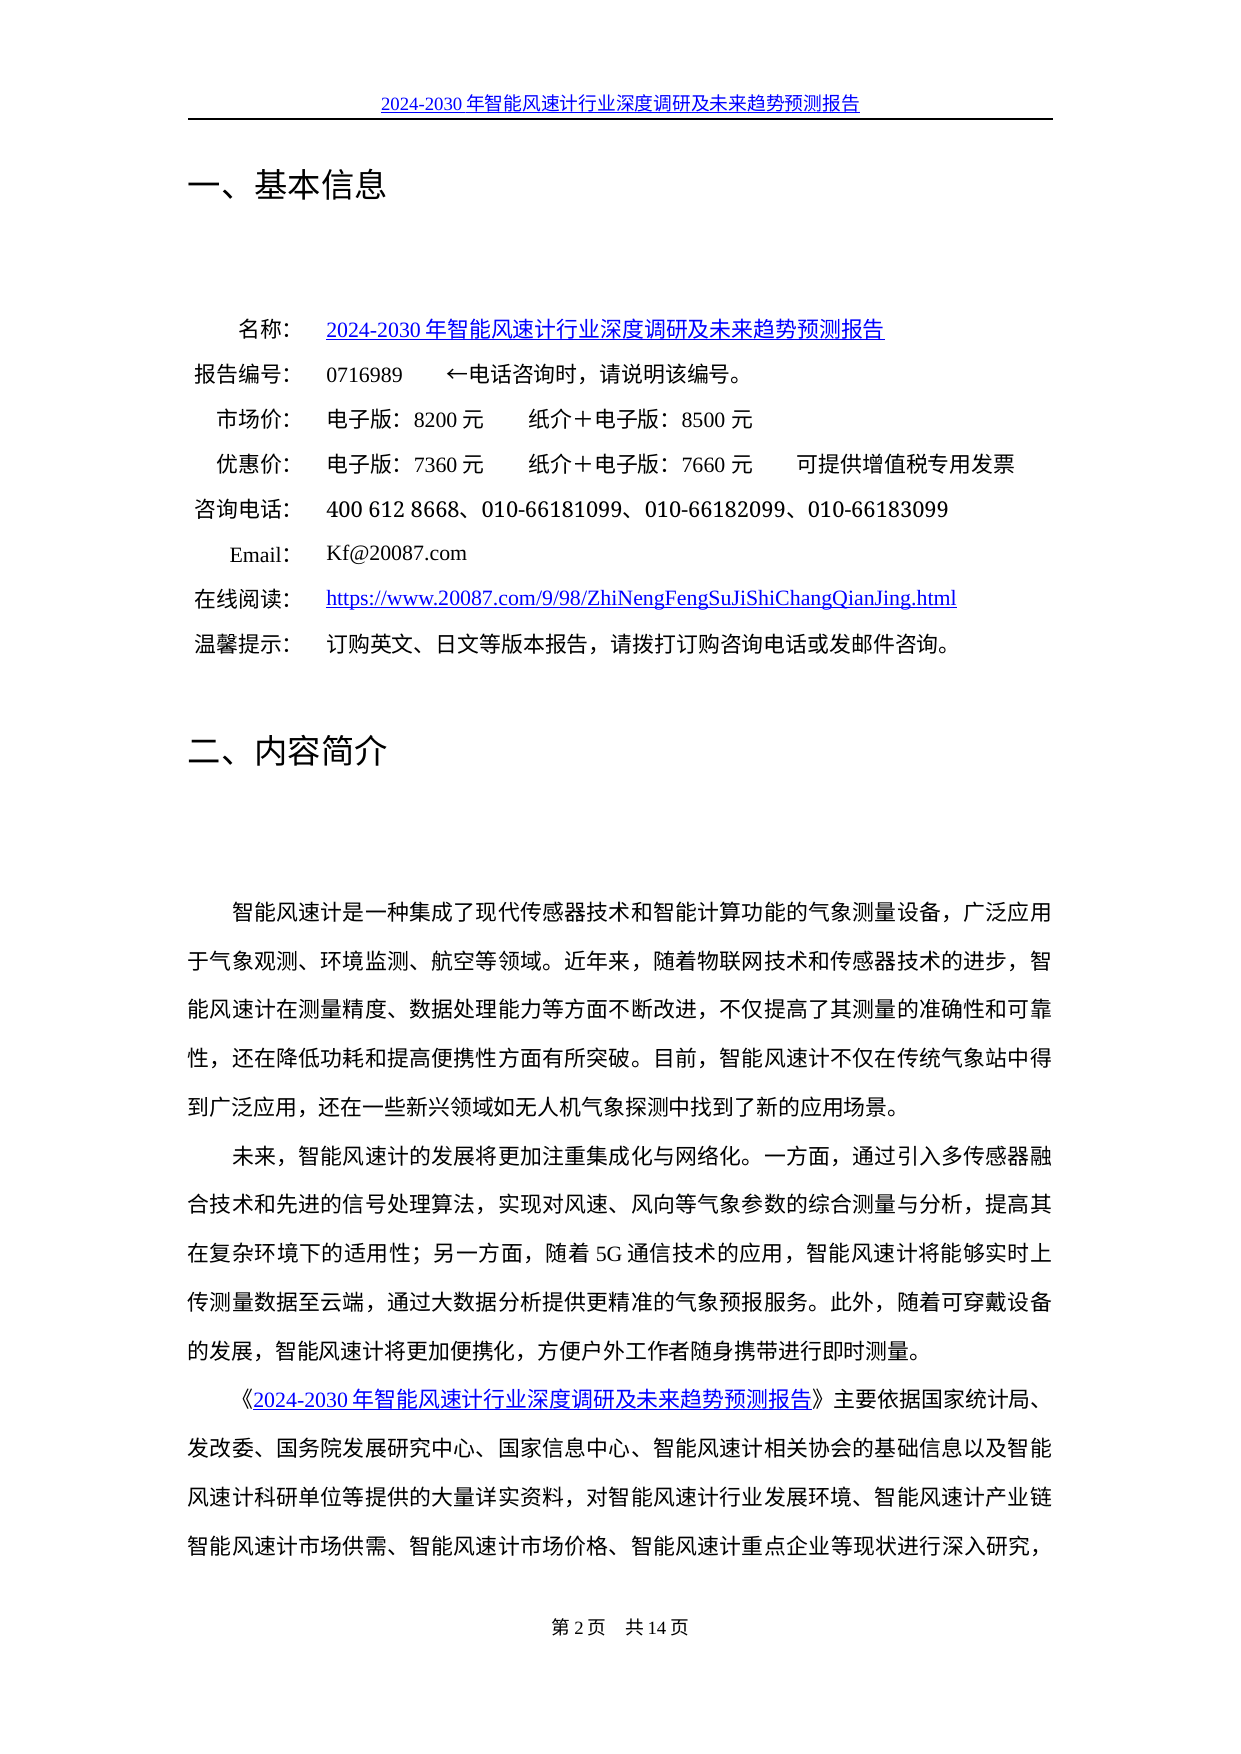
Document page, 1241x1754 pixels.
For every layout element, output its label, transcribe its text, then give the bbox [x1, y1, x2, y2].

table_cell 400 612 8668、010-66181099、010-66182099、010-66183099 [315, 492, 1073, 537]
table_cell 电子版：8200 元 纸介＋电子版：8500 元 [315, 402, 1073, 447]
table_cell 咨询电话： [167, 492, 315, 537]
table_cell 订购英文、日文等版本报告，请拨打订购咨询电话或发邮件咨询。 [315, 627, 1073, 672]
table_cell 优惠价： [167, 447, 315, 492]
table_header 名称： [167, 312, 315, 357]
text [187, 894, 1053, 1561]
table_cell 报告编号： [167, 357, 315, 402]
table_cell Kf@20087.com [315, 537, 1073, 582]
table_cell [315, 582, 1073, 627]
title 二、内容简介 [187, 717, 1053, 782]
table_cell Email： [167, 537, 315, 582]
table_cell 市场价： [167, 402, 315, 447]
table_cell 温馨提示： [167, 627, 315, 672]
table_cell 电子版：7360 元 纸介＋电子版：7660 元 可提供增值税专用发票 [315, 447, 1073, 492]
title 一、基本信息 [187, 150, 1053, 215]
table_header 2024-2030年智能风速计行业深度调研及未来趋势预测报告 [315, 312, 1073, 357]
table_cell 0716989 ←电话咨询时，请说明该编号。 [315, 357, 1073, 402]
table_cell 在线阅读： [167, 582, 315, 627]
